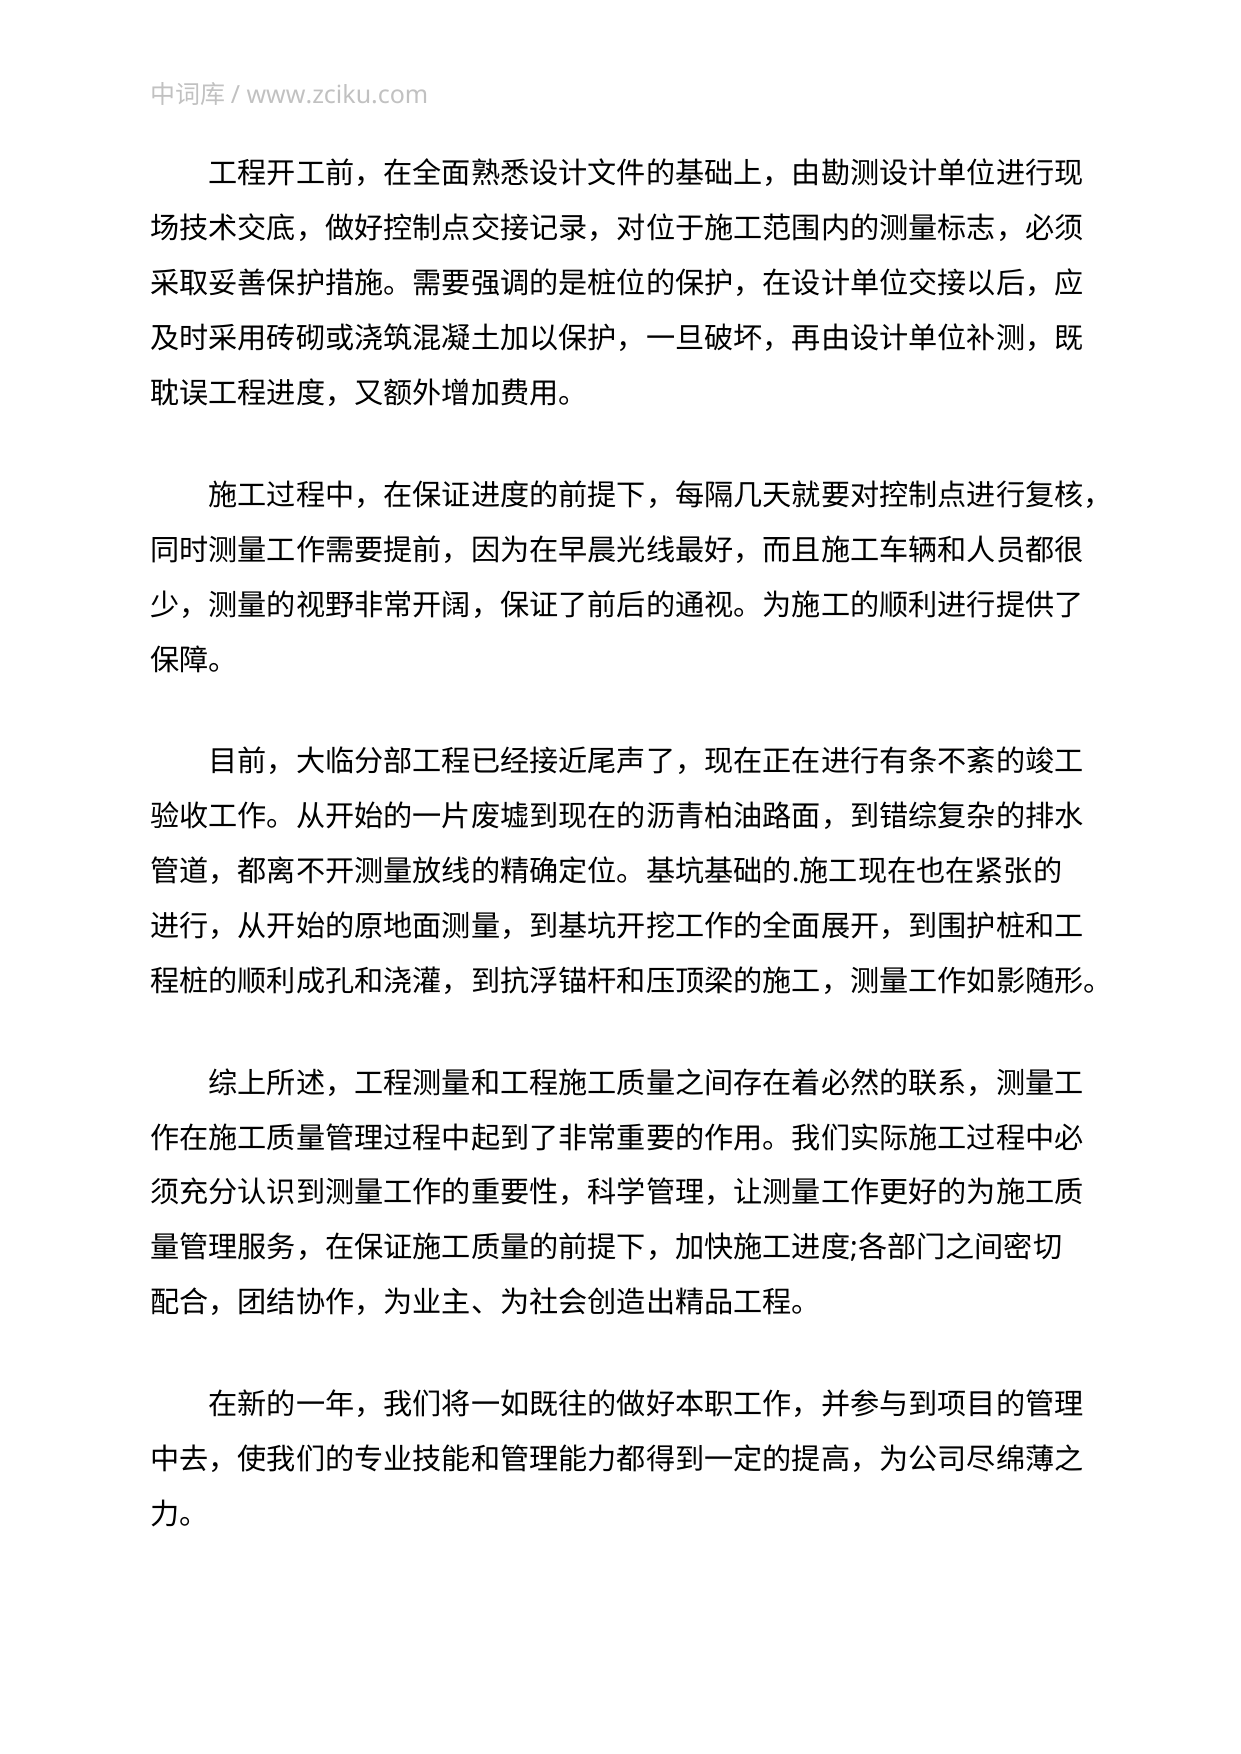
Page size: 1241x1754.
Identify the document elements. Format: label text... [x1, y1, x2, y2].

text 综上所述，工程测量和工程施工质量之间存在着必然的联系，测量工作在施工质量管理过程中起到了非常重要的作用。我们实际施工过程中必须充分认识到测量工作的重要性，科学管理，让测量工作更好的为施工质量管理服务，在保证施工质量的前提下，加快施工进度;各部门之间密切配合，团结协作，为业主、为社会创造出精品工程。 [150, 1059, 1090, 1321]
text 施工过程中，在保证进度的前提下，每隔几天就要对控制点进行复核，同时测量工作需要提前，因为在早晨光线最好，而且施工车辆和人员都很少，测量的视野非常开阔，保证了前后的通视。为施工的顺利进行提供了保障。 [150, 471, 1090, 678]
text 在新的一年，我们将一如既往的做好本职工作，并参与到项目的管理中去，使我们的专业技能和管理能力都得到一定的提高，为公司尽绵薄之力。 [150, 1381, 1090, 1533]
text 目前，大临分部工程已经接近尾声了，现在正在进行有条不紊的竣工验收工作。从开始的一片废墟到现在的沥青柏油路面，到错综复杂的排水管道，都离不开测量放线的精确定位。基坑基础的.施工现在也在紧张的进行，从开始的原地面测量，到基坑开挖工作的全面展开，到围护桩和工程桩的顺利成孔和浇灌，到抗浮锚杆和压顶梁的施工，测量工作如影随形。 [150, 738, 1090, 1000]
text 工程开工前，在全面熟悉设计文件的基础上，由勘测设计单位进行现场技术交底，做好控制点交接记录，对位于施工范围内的测量标志，必须采取妥善保护措施。需要强调的是桩位的保护，在设计单位交接以后，应及时采用砖砌或浇筑混凝土加以保护，一旦破坏，再由设计单位补测，既耽误工程进度，又额外增加费用。 [150, 150, 1090, 412]
